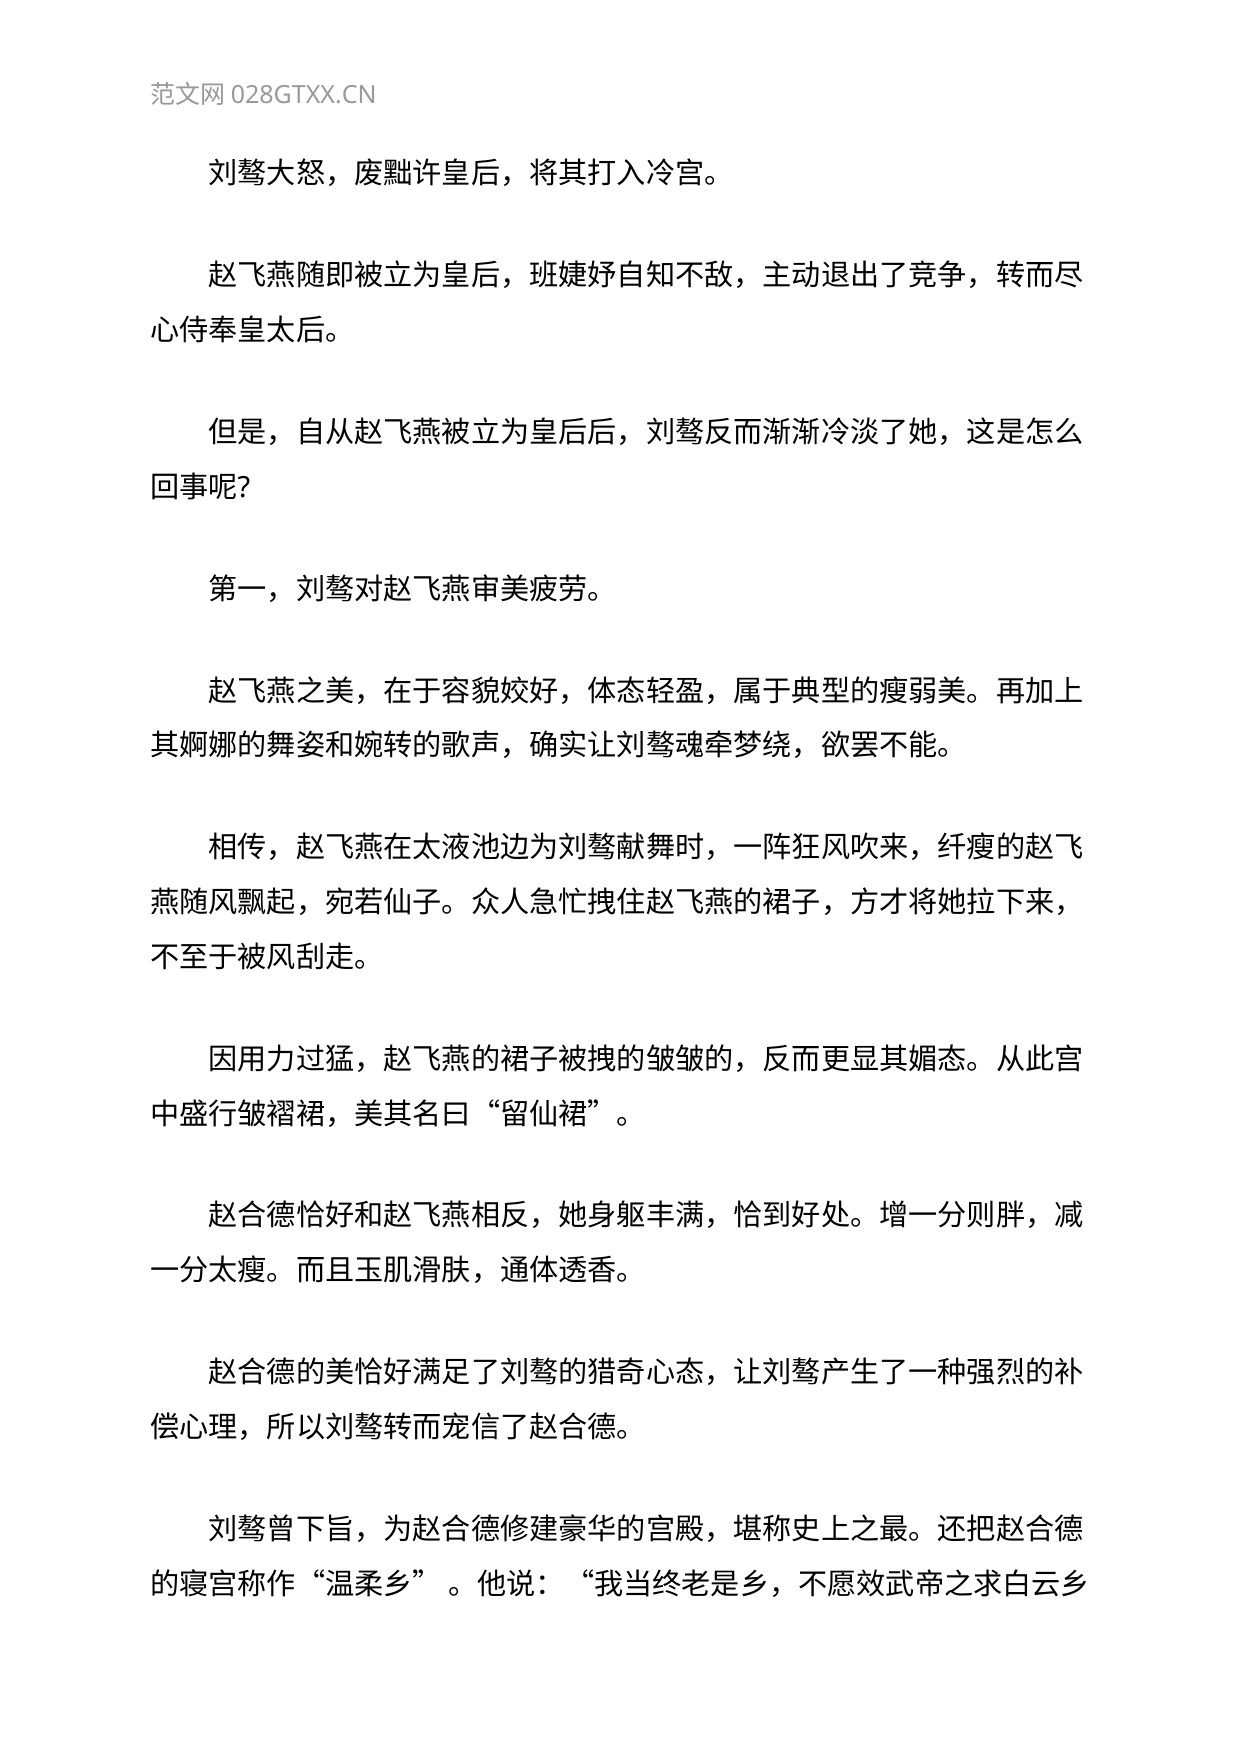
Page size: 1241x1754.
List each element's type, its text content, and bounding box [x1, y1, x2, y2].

text 因用力过猛，赵飞燕的裙子被拽的皱皱的，反而更显其媚态。从此宫中盛行皱褶裙，美其名曰“留仙裙”。 [150, 1035, 1090, 1132]
text 但是，自从赵飞燕被立为皇后后，刘骜反而渐渐冷淡了她，这是怎么回事呢? [150, 408, 1090, 506]
text 刘骜大怒，废黜许皇后，将其打入冷宫。 [150, 150, 1090, 192]
text 第一，刘骜对赵飞燕审美疲劳。 [150, 565, 1090, 608]
text 赵飞燕随即被立为皇后，班婕妤自知不敌，主动退出了竞争，转而尽心侍奉皇太后。 [150, 252, 1090, 349]
text 赵合德的美恰好满足了刘骜的猎奇心态，让刘骜产生了一种强烈的补偿心理，所以刘骜转而宠信了赵合德。 [150, 1349, 1090, 1446]
text 赵合德恰好和赵飞燕相反，她身躯丰满，恰到好处。增一分则胖，减一分太瘦。而且玉肌滑肤，通体透香。 [150, 1192, 1090, 1289]
text 相传，赵飞燕在太液池边为刘骜献舞时，一阵狂风吹来，纤瘦的赵飞燕随风飘起，宛若仙子。众人急忙拽住赵飞燕的裙子，方才将她拉下来，不至于被风刮走。 [150, 824, 1090, 976]
text 赵飞燕之美，在于容貌姣好，体态轻盈，属于典型的瘦弱美。再加上其婀娜的舞姿和婉转的歌声，确实让刘骜魂牵梦绕，欲罢不能。 [150, 667, 1090, 764]
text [150, 1505, 1090, 1602]
